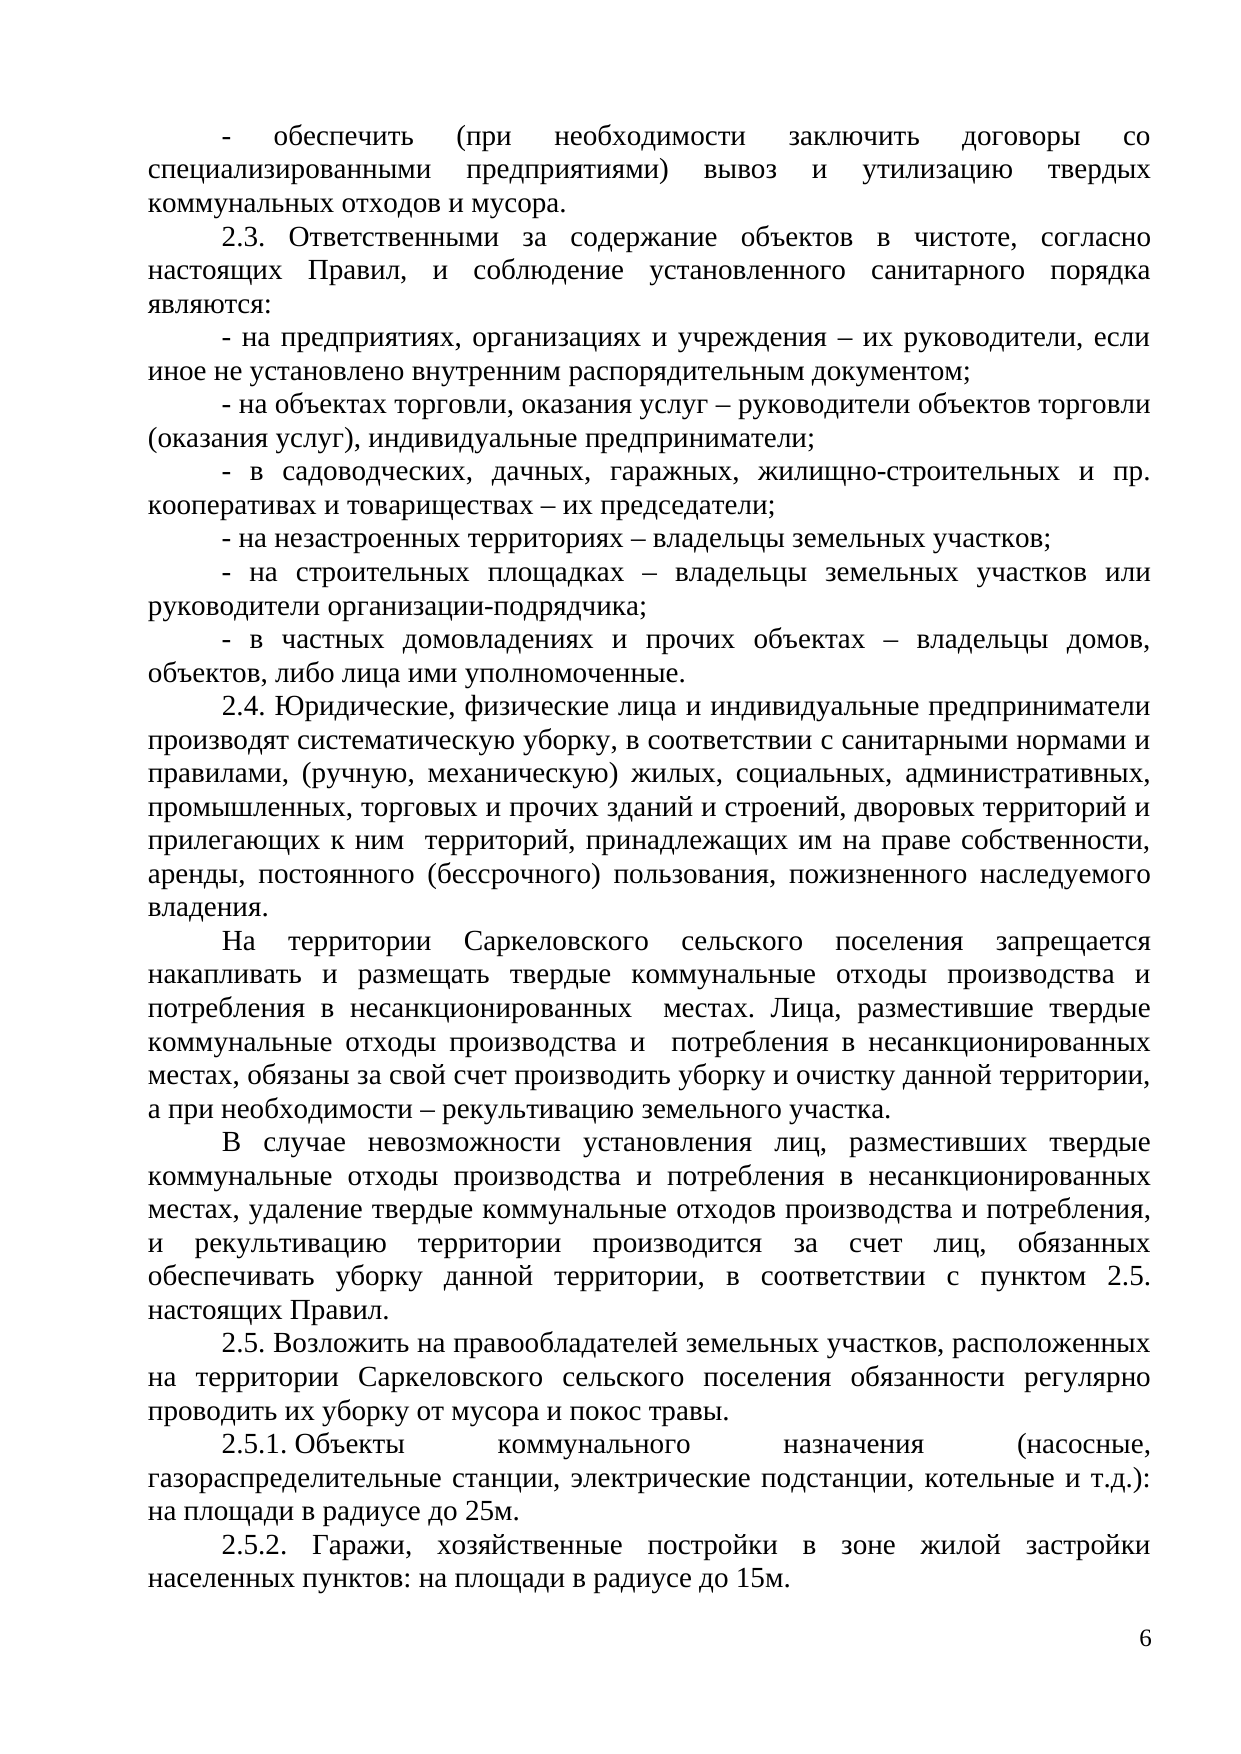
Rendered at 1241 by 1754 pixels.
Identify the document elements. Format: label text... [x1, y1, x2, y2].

text - на объектах торговли, оказания услуг – руководители объектов торговли (оказания услуг), индивидуальные предприниматели; [148, 386, 1152, 453]
text 2.5.2. Гаражи, хозяйственные постройки в зоне жилой застройки населенных пунктов: на площади в радиусе до 15м. [148, 1527, 1152, 1594]
text 2.5. Возложить на правообладателей земельных участков, расположенных на территории Саркеловского сельского поселения обязанности регулярно проводить их уборку от мусора и покос травы. [148, 1326, 1152, 1426]
text На территории Саркеловского сельского поселения запрещается накапливать и размещать твердые коммунальные отходы производства и потребления в несанкционированных местах. Лица, разместившие твердые коммунальные отходы производства и потребления в несанкционированных местах, обязаны за свой счет производить уборку и очистку данной территории, а при необходимости – рекультивацию земельного участка. [148, 923, 1152, 1124]
text - на незастроенных территориях – владельцы земельных участков; [148, 521, 1152, 554]
text 2.3. Ответственными за содержание объектов в чистоте, согласно настоящих Правил, и соблюдение установленного санитарного порядка являются: [148, 219, 1152, 319]
text - на строительных площадках – владельцы земельных участков или руководители организации-подрядчика; [148, 554, 1152, 621]
text - обеспечить (при необходимости заключить договоры со специализированными предприятиями) вывоз и утилизацию твердых коммунальных отходов и мусора. [148, 118, 1152, 219]
text 2.5.1. Объекты коммунального назначения (насосные, газораспределительные станции, электрические подстанции, котельные и т.д.): на площади в радиусе до 25м. [148, 1426, 1152, 1527]
text 2.4. Юридические, физические лица и индивидуальные предприниматели производят систематическую уборку, в соответствии с санитарными нормами и правилами, (ручную, механическую) жилых, социальных, административных, промышленных, торговых и прочих зданий и строений, дворовых территорий и прилегающих к ним территорий, принадлежащих им на праве собственности, аренды, постоянного (бессрочного) пользования, пожизненного наследуемого владения. [148, 688, 1152, 923]
text - на предприятиях, организациях и учреждения – их руководители, если иное не установлено внутренним распорядительным документом; [148, 319, 1152, 386]
text - в частных домовладениях и прочих объектах – владельцы домов, объектов, либо лица ими уполномоченные. [148, 621, 1152, 688]
text В случае невозможности установления лиц, разместивших твердые коммунальные отходы производства и потребления в несанкционированных местах, удаление твердые коммунальные отходов производства и потребления, и рекультивацию территории производится за счет лиц, обязанных обеспечивать уборку данной территории, в соответствии с пунктом 2.5. настоящих Правил. [148, 1124, 1152, 1326]
text - в садоводческих, дачных, гаражных, жилищно-строительных и пр. кооперативах и товариществах – их председатели; [148, 453, 1152, 521]
